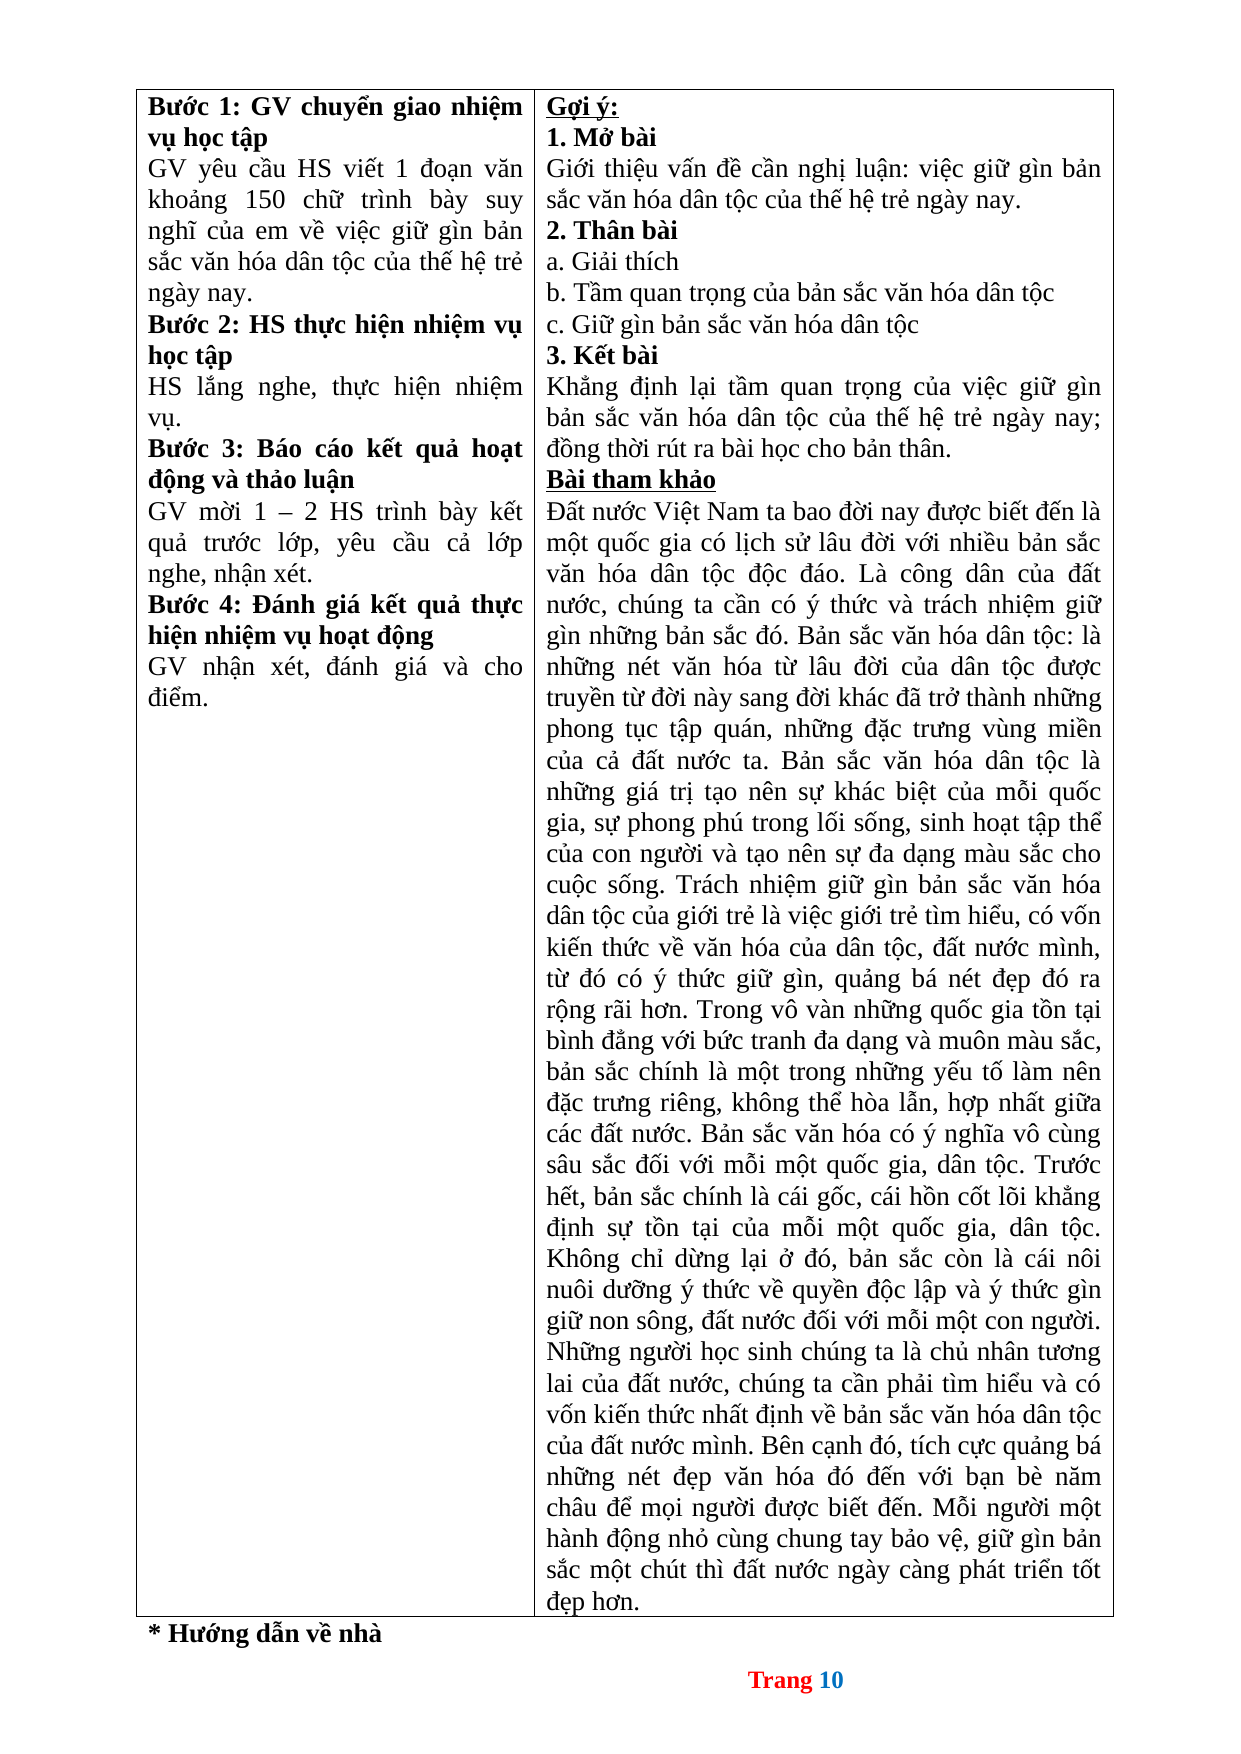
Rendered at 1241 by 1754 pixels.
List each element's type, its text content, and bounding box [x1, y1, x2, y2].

table_cell Bước 1: GV chuyển giao nhiệm vụ học tập GV yêu cầu HS viết 1 đoạn văn khoảng 150 chữ trình bày suy nghĩ của em về việc giữ gìn bản sắc văn hóa dân tộc của thế hệ trẻ ngày nay. Bước 2: HS thực hiện nhiệm vụ học tập HS lắng nghe, thực hiện nhiệm vụ. Bước 3: Báo cáo kết quả hoạt động và thảo luận GV mời 1 – 2 HS trình bày kết quả trước lớp, yêu cầu cả lớp nghe, nhận xét. Bước 4: Đánh giá kết quả thực hiện nhiệm vụ hoạt động GV nhận xét, đánh giá và cho điểm. [137, 90, 534, 1616]
text * Hướng dẫn về nhà [148, 1617, 1152, 1648]
table_cell Gợi ý: 1. Mở bài Giới thiệu vấn đề cần nghị luận: việc giữ gìn bản sắc văn hóa dân tộc của thế hệ trẻ ngày nay. 2. Thân bài a. Giải thích b. Tầm quan trọng của bản sắc văn hóa dân tộc c. Giữ gìn bản sắc văn hóa dân tộc 3. Kết bài Khẳng định lại tầm quan trọng của việc giữ gìn bản sắc văn hóa dân tộc của thế hệ trẻ ngày nay; đồng thời rút ra bài học cho bản thân. Bài tham khảo Đất nước Việt Nam ta bao đời nay được biết đến là một quốc gia có lịch sử lâu đời với nhiều bản sắc văn hóa dân tộc độc đáo. Là công dân của đất nước, chúng ta cần có ý thức và trách nhiệm giữ gìn những bản sắc đó. Bản sắc văn hóa dân tộc: là những nét văn hóa từ lâu đời của dân tộc được truyền từ đời này sang đời khác đã trở thành những phong tục tập quán, những đặc trưng vùng miền của cả đất nước ta. Bản sắc văn hóa dân tộc là những giá trị tạo nên sự khác biệt của mỗi quốc gia, sự phong phú trong lối sống, sinh hoạt tập thể của con người và tạo nên sự đa dạng màu sắc cho cuộc sống. Trách nhiệm giữ gìn bản sắc văn hóa dân tộc của giới trẻ là việc giới trẻ tìm hiểu, có vốn kiến thức về văn hóa của dân tộc, đất nước mình, từ đó có ý thức giữ gìn, quảng bá nét đẹp đó ra rộng rãi hơn. Trong vô vàn những quốc gia tồn tại bình đẳng với bức tranh đa dạng và muôn màu sắc, bản sắc chính là một trong những yếu tố làm nên đặc trưng riêng, không thể hòa lẫn, hợp nhất giữa các đất nước. Bản sắc văn hóa có ý nghĩa vô cùng sâu sắc đối với mỗi một quốc gia, dân tộc. Trước hết, bản sắc chính là cái gốc, cái hồn cốt lõi khẳng định sự tồn tại của mỗi một quốc gia, dân tộc. Không chỉ dừng lại ở đó, bản sắc còn là cái nôi nuôi dưỡng ý thức về quyền độc lập và ý thức gìn giữ non sông, đất nước đối với mỗi một con người. Những người học sinh chúng ta là chủ nhân tương lai của đất nước, chúng ta cần phải tìm hiểu và có vốn kiến thức nhất định về bản sắc văn hóa dân tộc của đất nước mình. Bên cạnh đó, tích cực quảng bá những nét đẹp văn hóa đó đến với bạn bè năm châu để mọi người được biết đến. Mỗi người một hành động nhỏ cùng chung tay bảo vệ, giữ gìn bản sắc một chút thì đất nước ngày càng phát triển tốt đẹp hơn. [535, 90, 1113, 1616]
